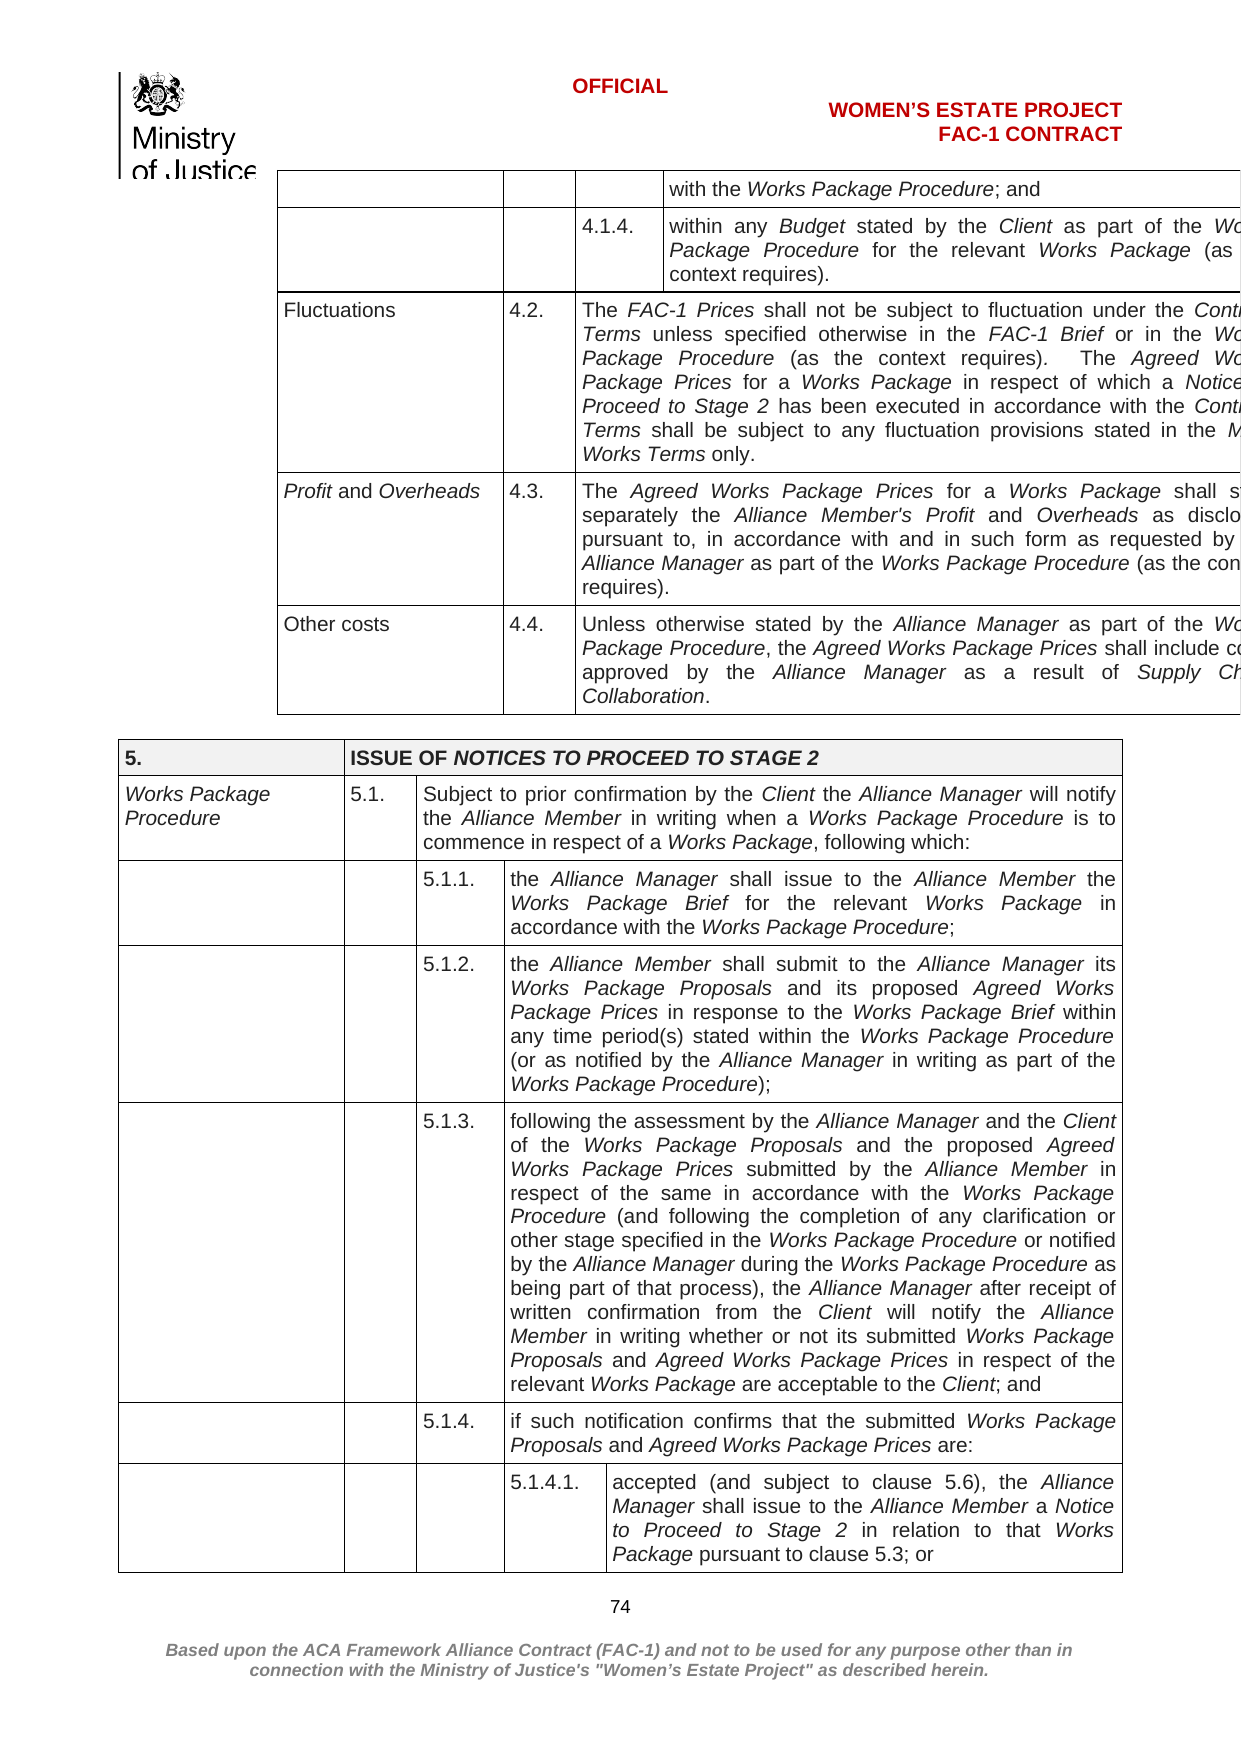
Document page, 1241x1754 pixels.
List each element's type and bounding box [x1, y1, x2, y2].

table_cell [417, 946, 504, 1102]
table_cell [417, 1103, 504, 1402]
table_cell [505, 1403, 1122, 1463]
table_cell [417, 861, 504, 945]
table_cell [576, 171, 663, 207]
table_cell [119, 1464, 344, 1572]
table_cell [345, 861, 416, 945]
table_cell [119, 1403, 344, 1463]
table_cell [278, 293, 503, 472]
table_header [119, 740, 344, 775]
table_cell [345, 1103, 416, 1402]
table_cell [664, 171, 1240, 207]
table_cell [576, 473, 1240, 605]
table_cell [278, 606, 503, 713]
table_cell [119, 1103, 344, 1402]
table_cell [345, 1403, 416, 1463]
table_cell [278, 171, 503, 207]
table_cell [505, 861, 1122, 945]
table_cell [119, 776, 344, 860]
picture [118, 72, 256, 179]
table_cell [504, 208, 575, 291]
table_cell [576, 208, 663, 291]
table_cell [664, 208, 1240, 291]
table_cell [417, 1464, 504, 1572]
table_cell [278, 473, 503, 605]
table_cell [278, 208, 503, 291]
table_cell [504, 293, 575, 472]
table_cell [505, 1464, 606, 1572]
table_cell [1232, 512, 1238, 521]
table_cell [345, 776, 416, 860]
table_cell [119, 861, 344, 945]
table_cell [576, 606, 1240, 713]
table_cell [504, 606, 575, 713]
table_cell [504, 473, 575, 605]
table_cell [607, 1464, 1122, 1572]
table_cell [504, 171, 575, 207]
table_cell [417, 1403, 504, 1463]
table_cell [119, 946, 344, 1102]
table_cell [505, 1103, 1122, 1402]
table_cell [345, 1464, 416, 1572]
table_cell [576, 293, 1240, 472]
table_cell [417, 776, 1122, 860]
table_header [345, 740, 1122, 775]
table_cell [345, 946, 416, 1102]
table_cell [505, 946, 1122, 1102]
